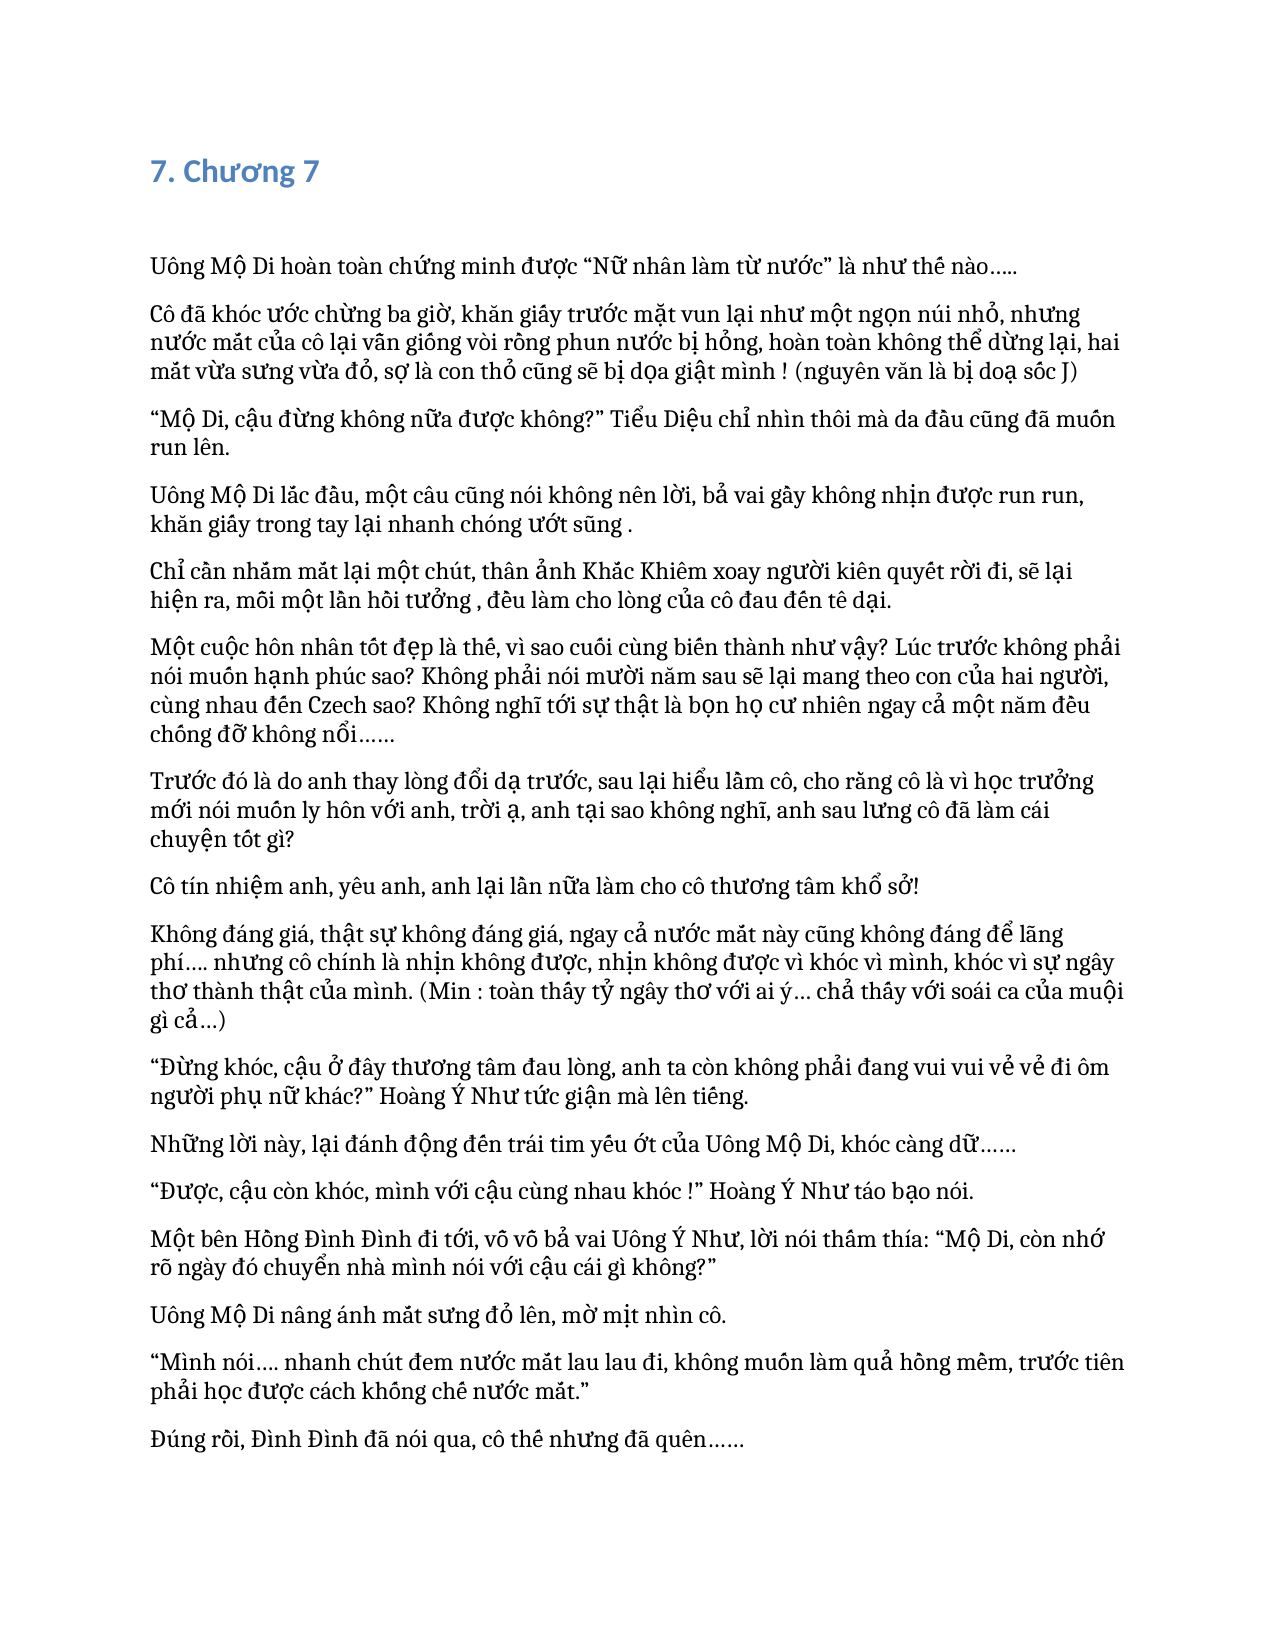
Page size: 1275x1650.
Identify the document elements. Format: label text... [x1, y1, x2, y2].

text Những lời này, lại đánh động đến trái tim yếu ớt của Uông Mộ Di, khóc càng dữ…… [150, 1129, 1125, 1158]
text Cô đã khóc ước chừng ba giờ, khăn giấy trước mặt vun lại như một ngọn núi nhỏ, nhưng nước mắt của cô lại vẫn giống vòi rồng phun nước bị hỏng, hoàn toàn không thể dừng lại, hai mắt vừa sưng vừa đỏ, sợ là con thỏ cũng sẽ bị dọa giật mình ! (nguyên văn là bị doạ sốc J) [150, 299, 1125, 386]
text Một cuộc hôn nhân tốt đẹp là thế, vì sao cuối cùng biến thành như vậy? Lúc trước không phải nói muốn hạnh phúc sao? Không phải nói mười năm sau sẽ lại mang theo con của hai người, cùng nhau đến Czech sao? Không nghĩ tới sự thật là bọn họ cư nhiên ngay cả một năm đều chống đỡ không nổi…… [150, 633, 1125, 748]
text Chỉ cần nhắm mắt lại một chút, thân ảnh Khắc Khiêm xoay người kiên quyết rời đi, sẽ lại hiện ra, mỗi một lần hồi tưởng , đều làm cho lòng của cô đau đến tê dại. [150, 557, 1125, 614]
text “Mộ Di, cậu đừng không nữa được không?” Tiểu Diệu chỉ nhìn thôi mà da đầu cũng đã muốn run lên. [150, 404, 1125, 462]
text Đúng rồi, Đình Đình đã nói qua, cô thế nhưng đã quên…… [150, 1424, 1125, 1453]
text Uông Mộ Di hoàn toàn chứng minh được “Nữ nhân làm từ nước” là như thế nào….. [150, 194, 1125, 281]
text Uông Mộ Di lắc đầu, một câu cũng nói không nên lời, bả vai gầy không nhịn được run run, khăn giấy trong tay lại nhanh chóng ướt sũng . [150, 481, 1125, 538]
text Một bên Hồng Đình Đình đi tới, vỗ vỗ bả vai Uông Ý Như, lời nói thấm thía: “Mộ Di, còn nhớ rõ ngày đó chuyển nhà mình nói với cậu cái gì không?” [150, 1224, 1125, 1282]
text “Mình nói…. nhanh chút đem nước mắt lau lau đi, không muốn làm quả hồng mềm, trước tiên phải học được cách khống chế nước mắt.” [150, 1348, 1125, 1406]
text “Được, cậu còn khóc, mình với cậu cùng nhau khóc !” Hoàng Ý Như táo bạo nói. [150, 1177, 1125, 1206]
text Trước đó là do anh thay lòng đổi dạ trước, sau lại hiểu lầm cô, cho rằng cô là vì học trưởng mới nói muốn ly hôn với anh, trời ạ, anh tại sao không nghĩ, anh sau lưng cô đã làm cái chuyện tốt gì? [150, 767, 1125, 853]
text Cô tín nhiệm anh, yêu anh, anh lại lần nữa làm cho cô thương tâm khổ sở! [150, 872, 1125, 901]
text “Đừng khóc, cậu ở đây thương tâm đau lòng, anh ta còn không phải đang vui vui vẻ vẻ đi ôm người phụ nữ khác?” Hoàng Ý Như tức giận mà lên tiếng. [150, 1053, 1125, 1111]
text Uông Mộ Di nâng ánh mắt sưng đỏ lên, mờ mịt nhìn cô. [150, 1301, 1125, 1329]
subtitle 7. Chương 7 [150, 150, 1125, 191]
text Không đáng giá, thật sự không đáng giá, ngay cả nước mắt này cũng không đáng để lãng phí…. nhưng cô chính là nhịn không được, nhịn không được vì khóc vì mình, khóc vì sự ngây thơ thành thật của mình. (Min : toàn thấy tỷ ngây thơ với ai ý… chả thấy với soái ca của muội gì cả…) [150, 919, 1125, 1034]
